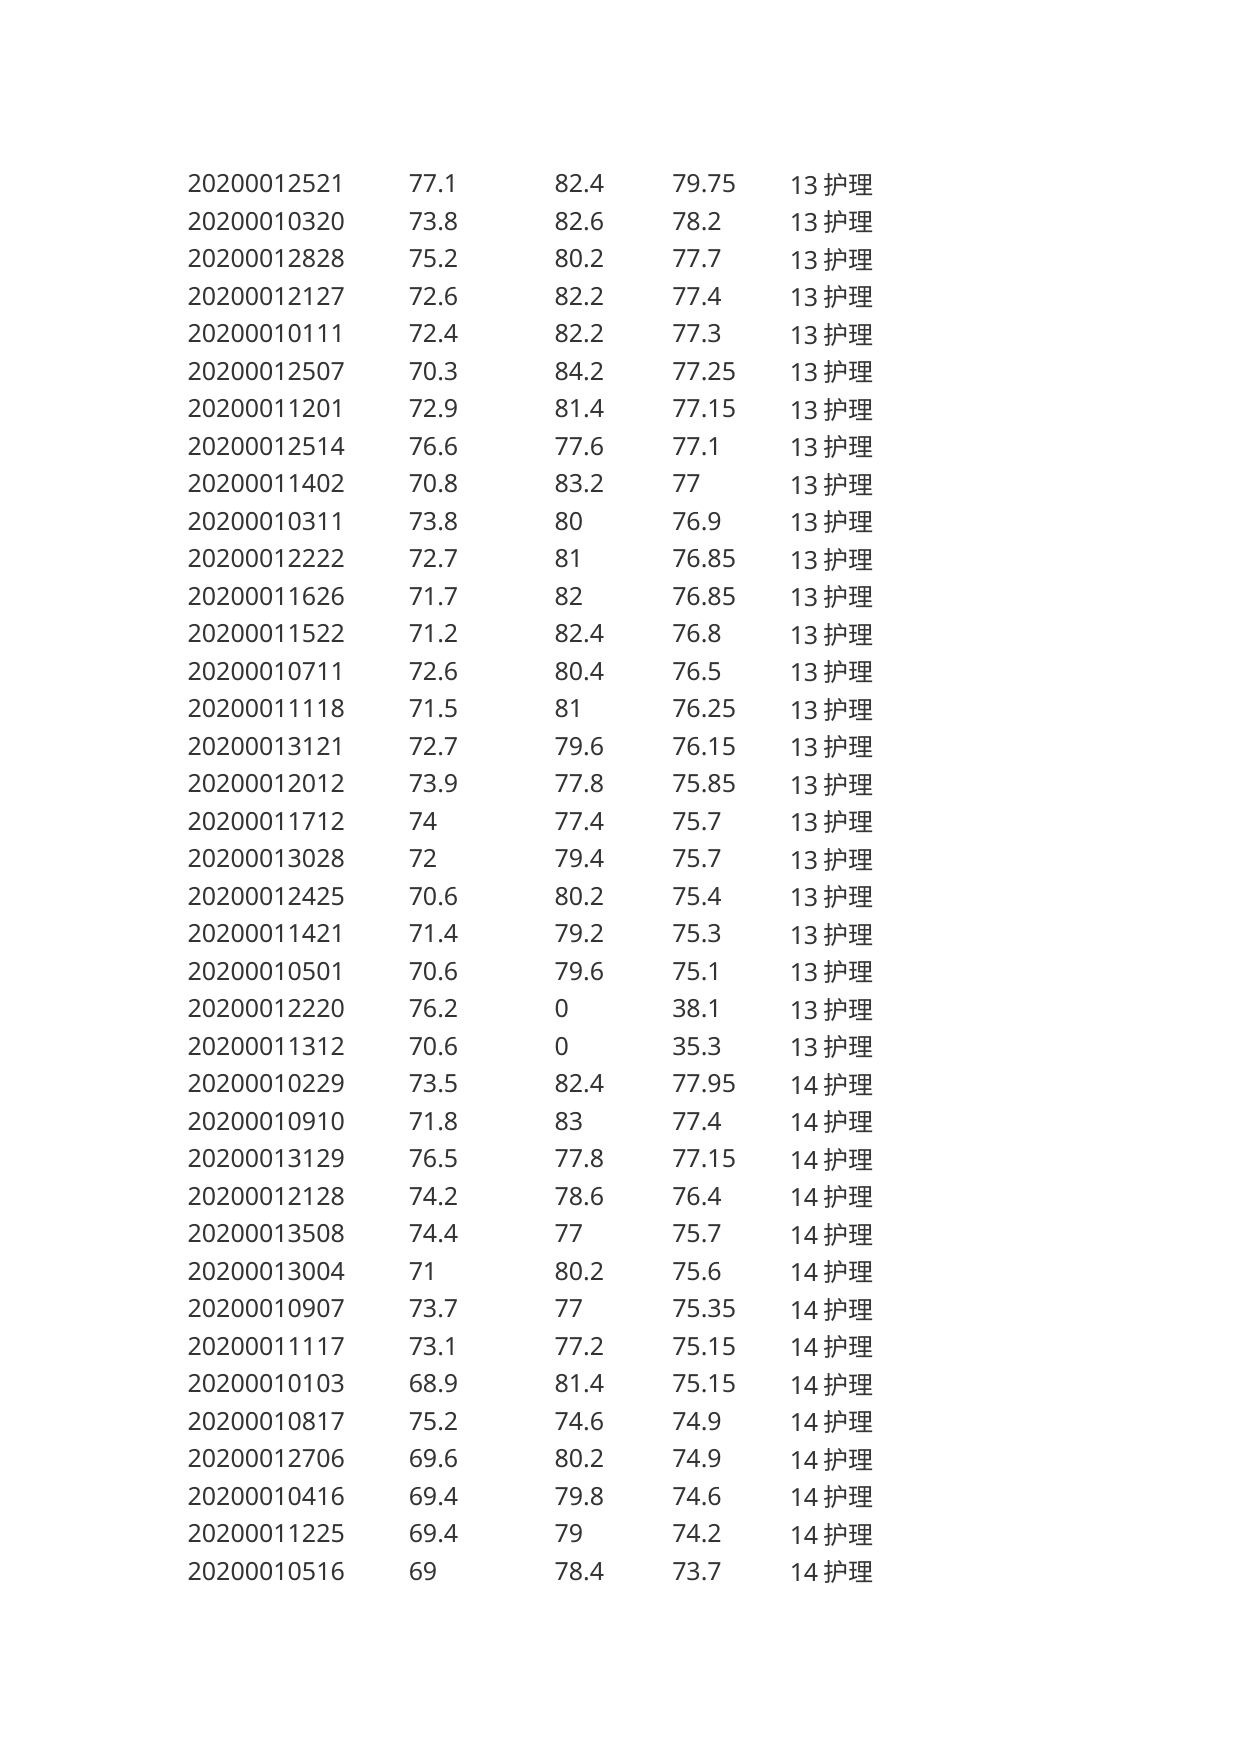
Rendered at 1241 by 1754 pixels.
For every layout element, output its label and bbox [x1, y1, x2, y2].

table_cell [188, 165, 1053, 1589]
